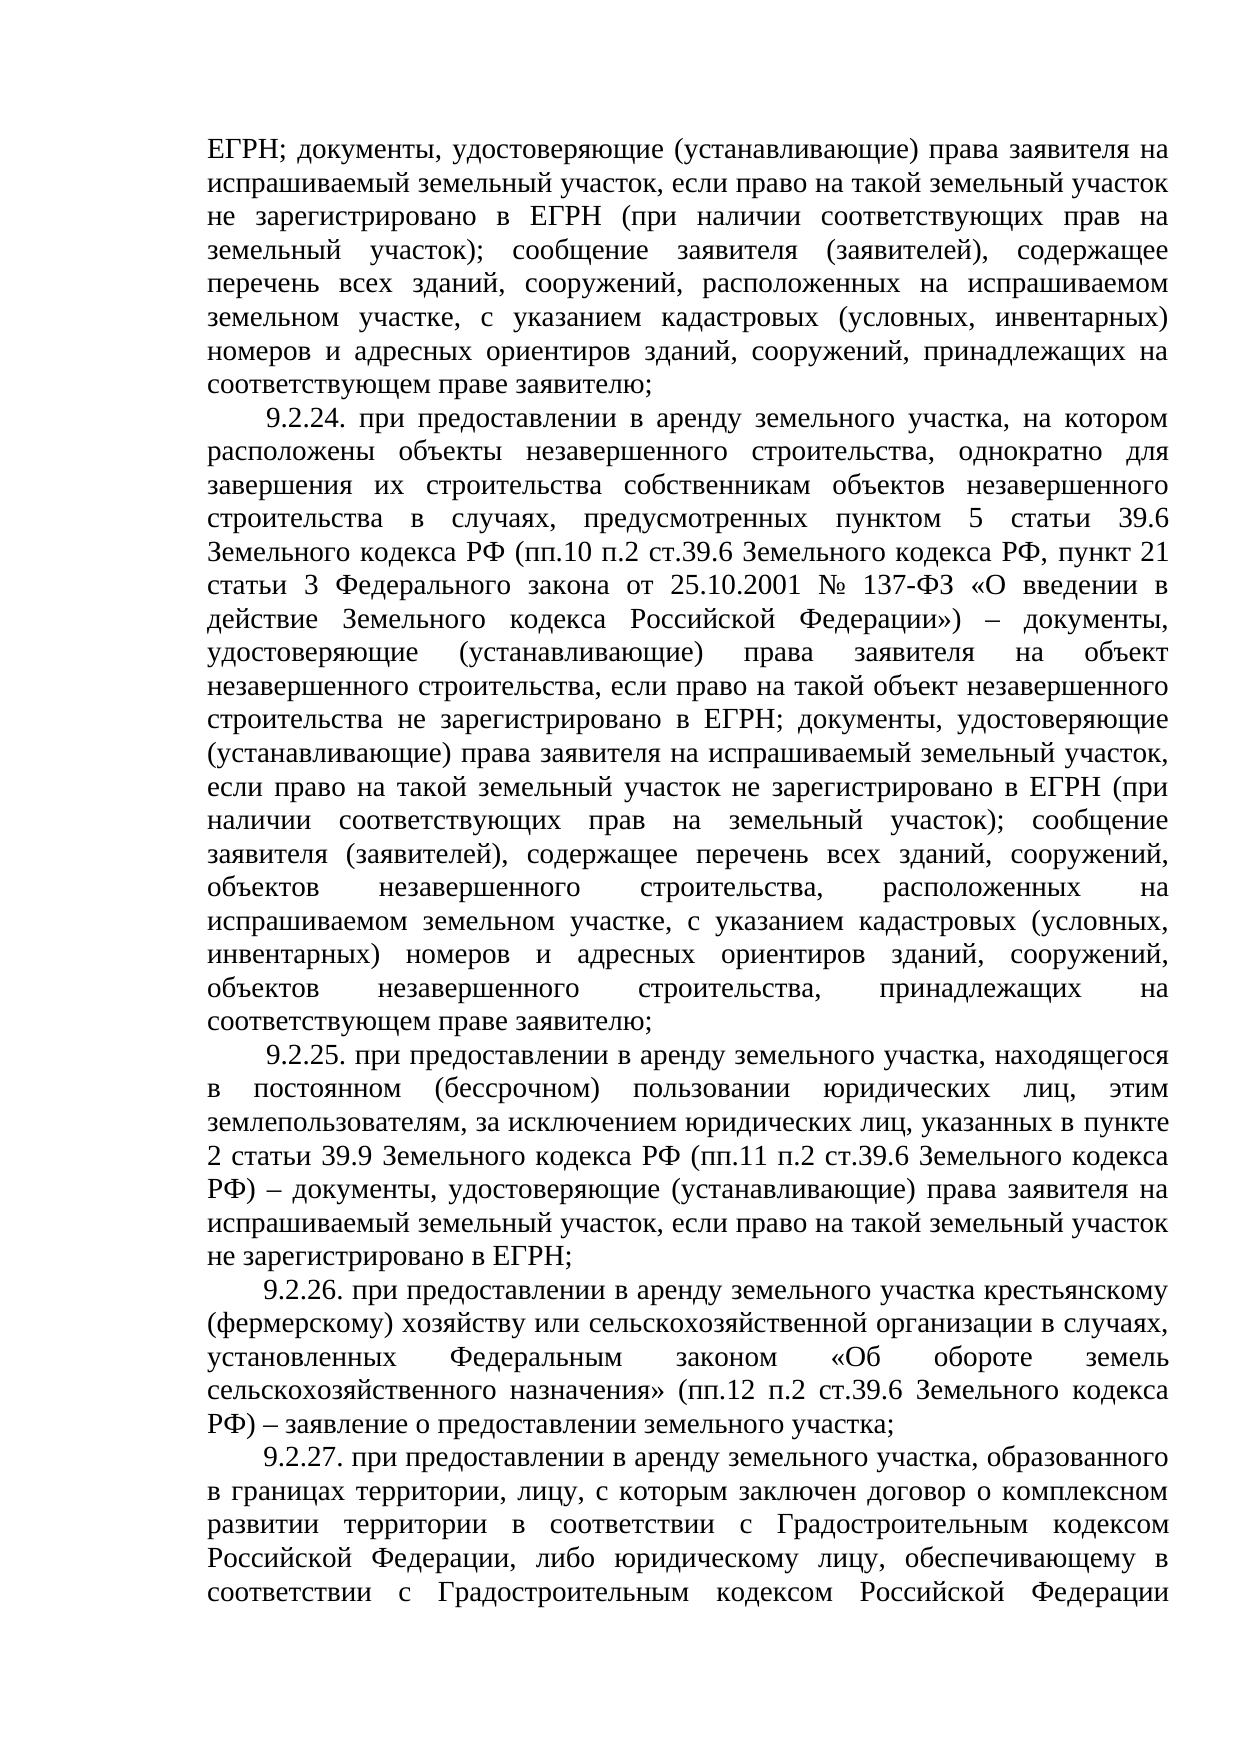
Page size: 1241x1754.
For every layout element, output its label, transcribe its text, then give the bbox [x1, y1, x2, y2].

text 9.2.26. при предоставлении в аренду земельного участка крестьянскому (фермерскому) хозяйству или сельскохозяйственной организации в случаях, установленных Федеральным законом «Об обороте земель сельскохозяйственного назначения» (пп.12 п.2 ст.39.6 Земельного кодекса РФ) – заявление о предоставлении земельного участка; [207, 1272, 1169, 1439]
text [207, 1439, 1169, 1607]
text 9.2.25. при предоставлении в аренду земельного участка, находящегося в постоянном (бессрочном) пользовании юридических лиц, этим землепользователям, за исключением юридических лиц, указанных в пункте 2 статьи 39.9 Земельного кодекса РФ (пп.11 п.2 ст.39.6 Земельного кодекса РФ) – документы, удостоверяющие (устанавливающие) права заявителя на испрашиваемый земельный участок, если право на такой земельный участок не зарегистрировано в ЕГРН; [207, 1037, 1169, 1272]
text 9.2.24. при предоставлении в аренду земельного участка, на котором расположены объекты незавершенного строительства, однократно для завершения их строительства собственникам объектов незавершенного строительства в случаях, предусмотренных пунктом 5 статьи 39.6 Земельного кодекса РФ (пп.10 п.2 ст.39.6 Земельного кодекса РФ, пункт 21 статьи 3 Федерального закона от 25.10.2001 № 137-ФЗ «О введении в действие Земельного кодекса Российской Федерации») – документы, удостоверяющие (устанавливающие) права заявителя на объект незавершенного строительства, если право на такой объект незавершенного строительства не зарегистрировано в ЕГРН; документы, удостоверяющие (устанавливающие) права заявителя на испрашиваемый земельный участок, если право на такой земельный участок не зарегистрировано в ЕГРН (при наличии соответствующих прав на земельный участок); сообщение заявителя (заявителей), содержащее перечень всех зданий, сооружений, объектов незавершенного строительства, расположенных на испрашиваемом земельном участке, с указанием кадастровых (условных, инвентарных) номеров и адресных ориентиров зданий, сооружений, объектов незавершенного строительства, принадлежащих на соответствующем праве заявителю; [207, 400, 1169, 1037]
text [207, 131, 1169, 400]
